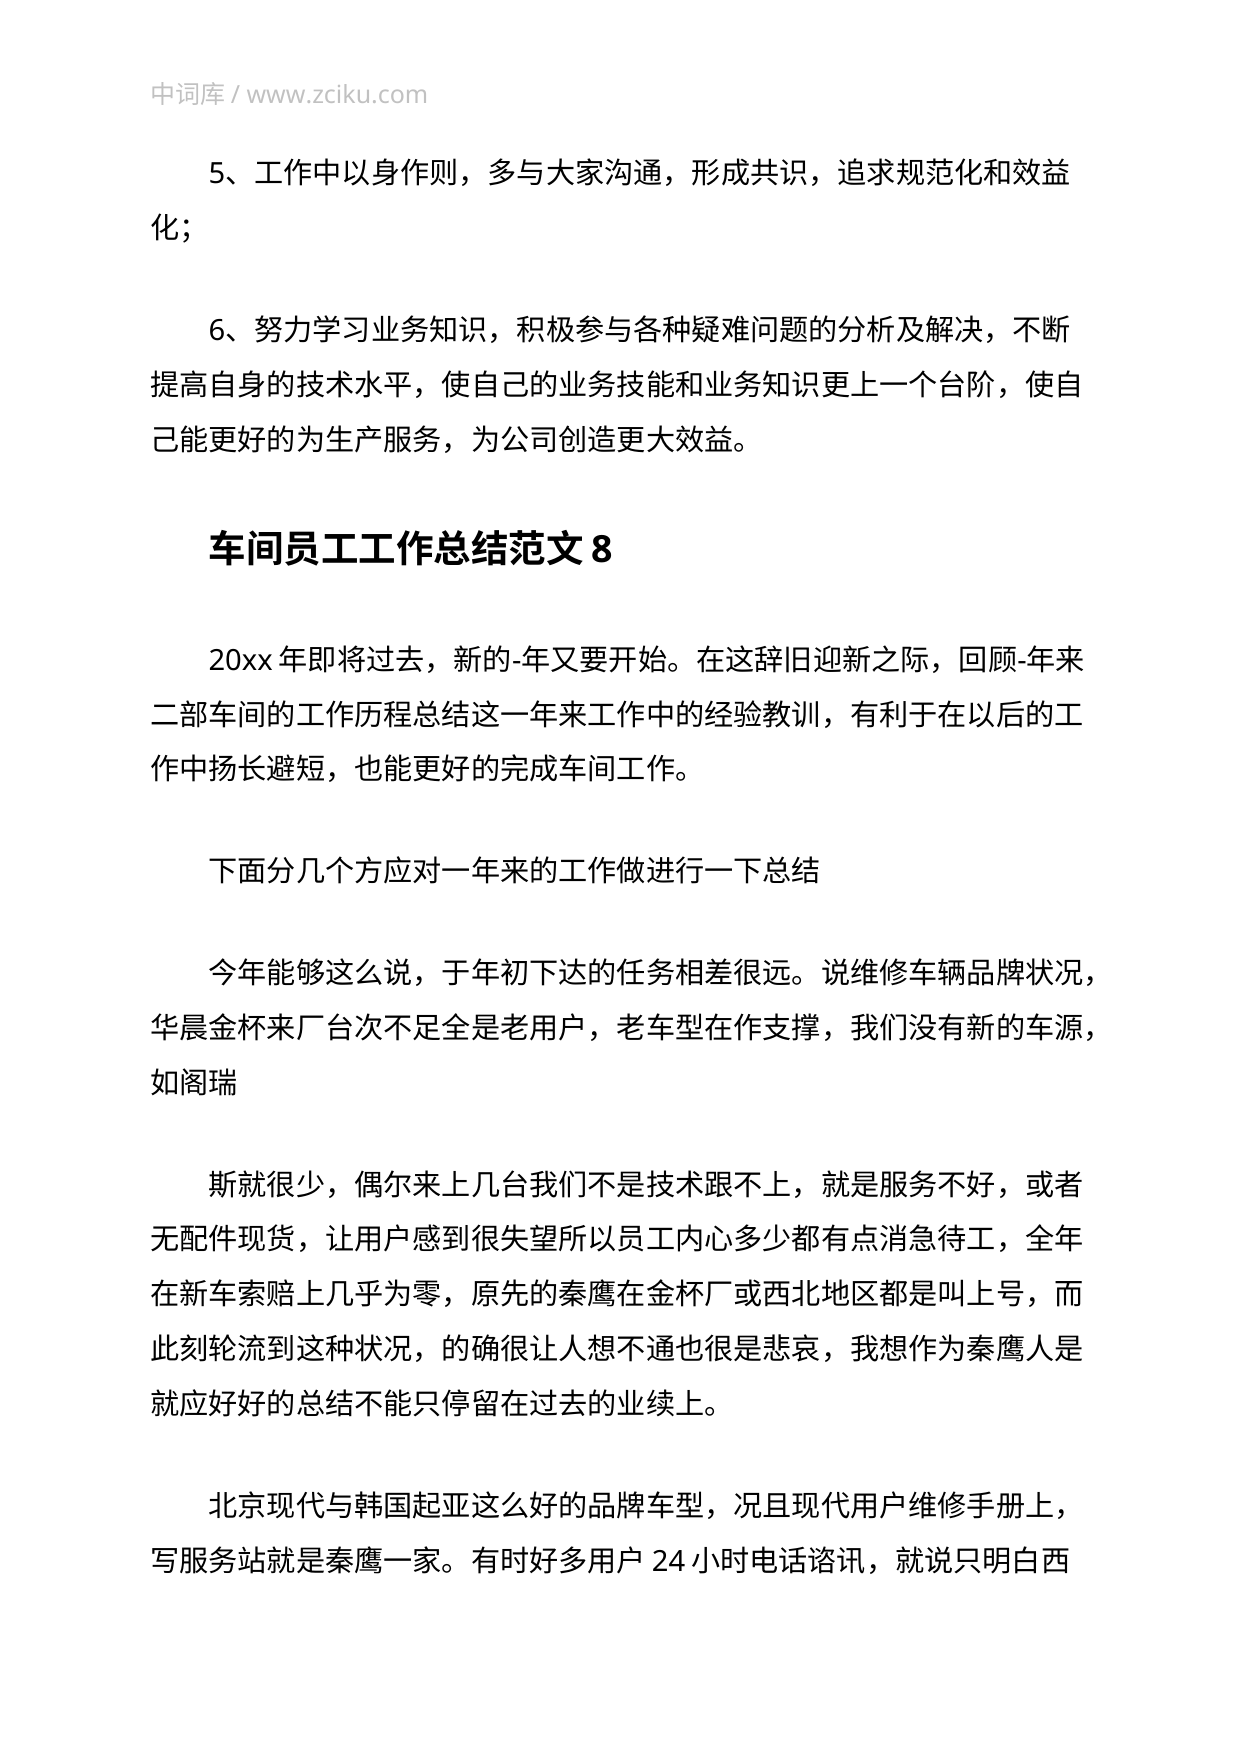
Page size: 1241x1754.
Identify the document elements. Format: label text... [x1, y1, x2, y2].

text 5、工作中以身作则，多与大家沟通，形成共识，追求规范化和效益化； [150, 150, 1090, 247]
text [150, 1482, 1090, 1580]
text 车间员工工作总结范文8 [150, 518, 1090, 573]
text 斯就很少，偶尔来上几台我们不是技术跟不上，就是服务不好，或者无配件现货，让用户感到很失望所以员工内心多少都有点消急待工，全年在新车索赔上几乎为零，原先的秦鹰在金杯厂或西北地区都是叫上号，而此刻轮流到这种状况，的确很让人想不通也很是悲哀，我想作为秦鹰人是就应好好的总结不能只停留在过去的业续上。 [150, 1161, 1090, 1423]
text 6、努力学习业务知识，积极参与各种疑难问题的分析及解决，不断提高自身的技术水平，使自己的业务技能和业务知识更上一个台阶，使自己能更好的为生产服务，为公司创造更大效益。 [150, 307, 1090, 459]
text 今年能够这么说，于年初下达的任务相差很远。说维修车辆品牌状况，华晨金杯来厂台次不足全是老用户，老车型在作支撑，我们没有新的车源，如阁瑞 [150, 949, 1090, 1102]
text 20xx年即将过去，新的-年又要开始。在这辞旧迎新之际，回顾-年来二部车间的工作历程总结这一年来工作中的经验教训，有利于在以后的工作中扬长避短，也能更好的完成车间工作。 [150, 636, 1090, 788]
text 下面分几个方应对一年来的工作做进行一下总结 [150, 848, 1090, 890]
